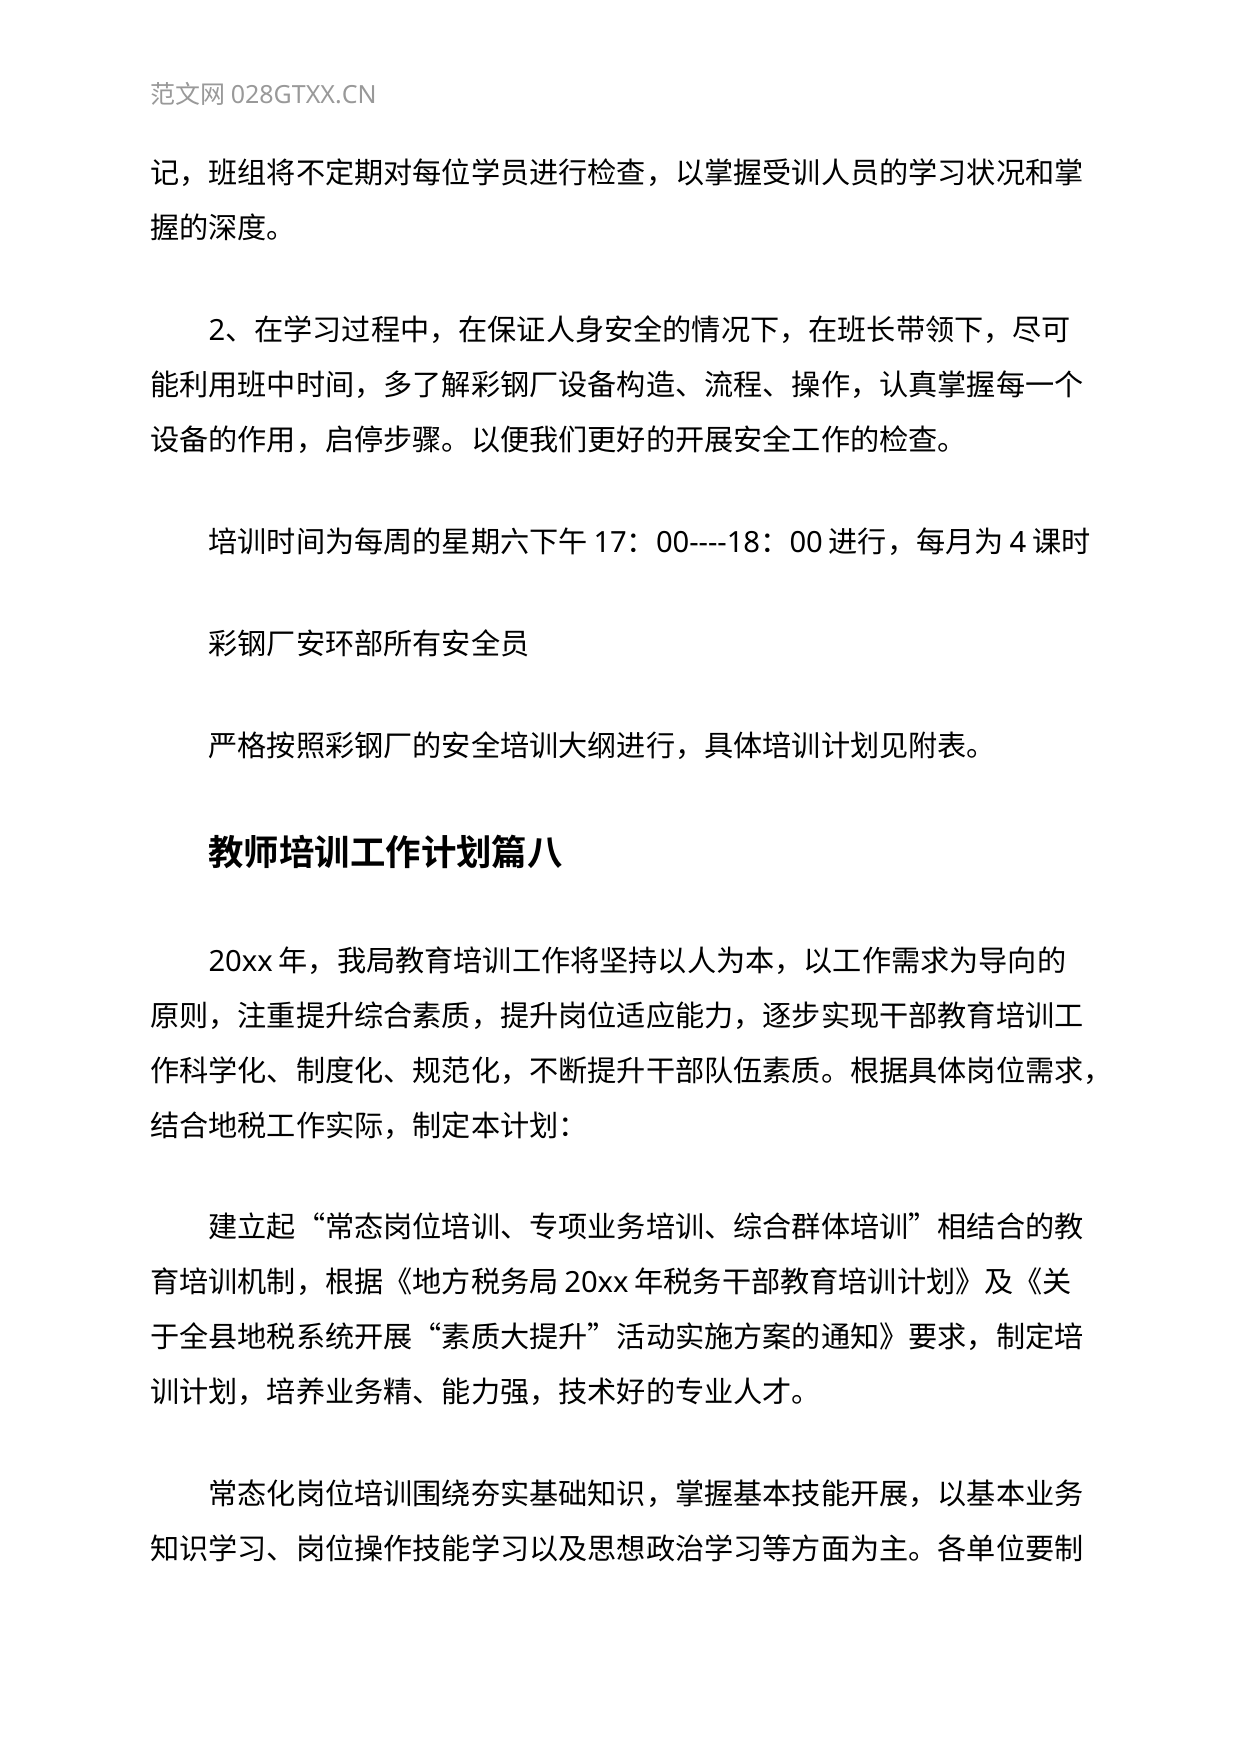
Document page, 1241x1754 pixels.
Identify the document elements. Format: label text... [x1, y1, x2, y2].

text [150, 150, 1090, 247]
text 建立起“常态岗位培训、专项业务培训、综合群体培训”相结合的教育培训机制，根据《地方税务局20xx年税务干部教育培训计划》及《关于全县地税系统开展“素质大提升”活动实施方案的通知》要求，制定培训计划，培养业务精、能力强，技术好的专业人才。 [150, 1204, 1090, 1411]
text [150, 1470, 1090, 1568]
text 20xx年，我局教育培训工作将坚持以人为本，以工作需求为导向的原则，注重提升综合素质，提升岗位适应能力，逐步实现干部教育培训工作科学化、制度化、规范化，不断提升干部队伍素质。根据具体岗位需求，结合地税工作实际，制定本计划： [150, 937, 1090, 1144]
text 培训时间为每周的星期六下午17：00----18：00进行，每月为4课时 [150, 518, 1090, 561]
text 彩钢厂安环部所有安全员 [150, 620, 1090, 663]
text 2、在学习过程中，在保证人身安全的情况下，在班长带领下，尽可能利用班中时间，多了解彩钢厂设备构造、流程、操作，认真掌握每一个设备的作用，启停步骤。以便我们更好的开展安全工作的检查。 [150, 307, 1090, 459]
text 严格按照彩钢厂的安全培训大纲进行，具体培训计划见附表。 [150, 722, 1090, 764]
text 教师培训工作计划篇八 [150, 824, 1090, 875]
